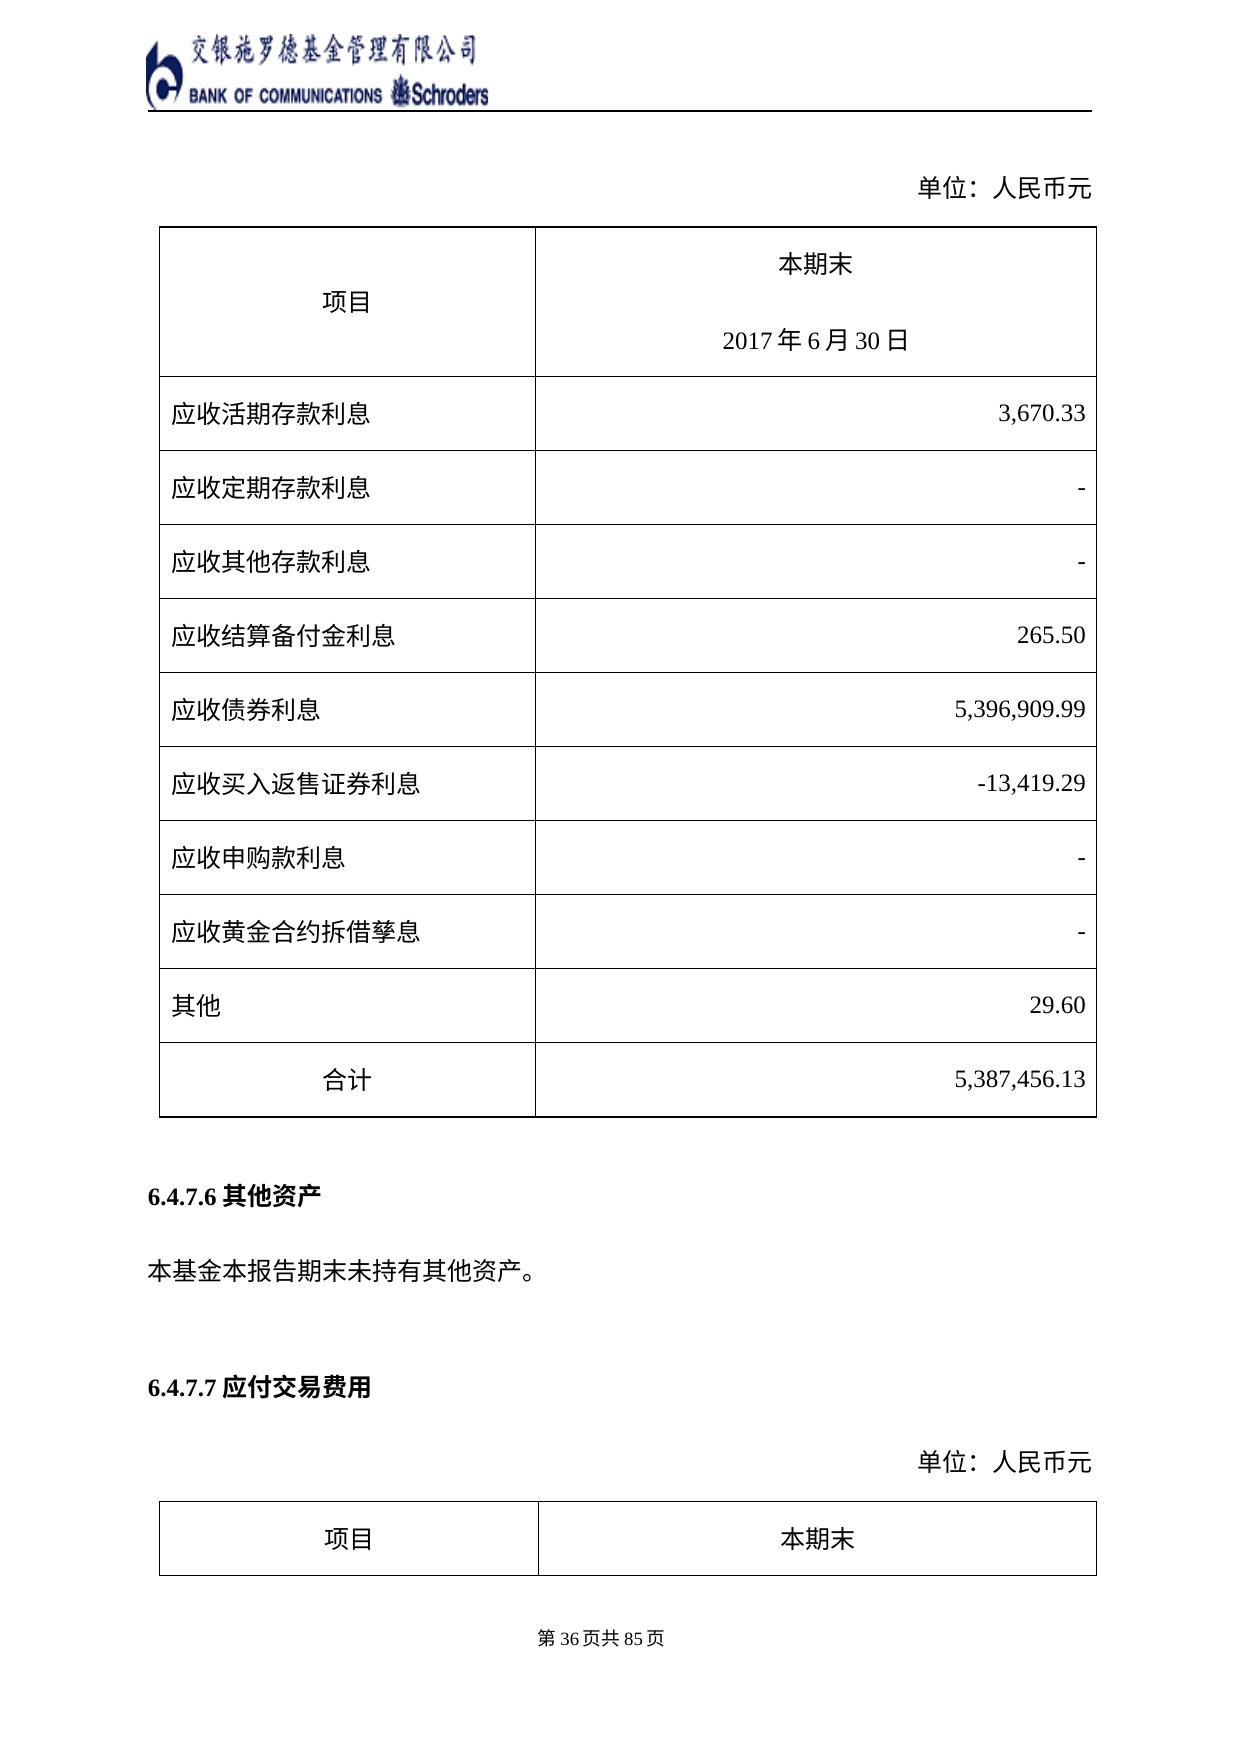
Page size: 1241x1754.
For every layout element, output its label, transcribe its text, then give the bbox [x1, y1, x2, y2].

table_header 本期末 2017年6月30日 [536, 228, 1096, 376]
table_header 项目 [160, 1502, 538, 1575]
text 单位：人民币元 [148, 154, 1092, 219]
table_cell 应收结算备付金利息 [160, 599, 535, 672]
table_cell 应收申购款利息 [160, 821, 535, 894]
picture [146, 34, 489, 110]
table_cell - [536, 821, 1096, 894]
table_cell - [536, 895, 1096, 968]
text 单位：人民币元 [149, 1428, 1092, 1493]
table_cell -13,419.29 [536, 747, 1096, 820]
table_cell - [536, 525, 1096, 598]
table_cell 应收定期存款利息 [160, 451, 535, 524]
table_cell 应收买入返售证券利息 [160, 747, 535, 820]
table_header 项目 [160, 228, 535, 376]
table_cell 265.50 [536, 599, 1096, 672]
table_cell - [536, 451, 1096, 524]
table_cell 应收活期存款利息 [160, 377, 535, 450]
table_cell 5,396,909.99 [536, 673, 1096, 746]
table_cell 应收债券利息 [160, 673, 535, 746]
table_cell 29.60 [536, 969, 1096, 1042]
table_cell 合计 [160, 1043, 535, 1116]
table_cell 应收其他存款利息 [160, 525, 535, 598]
table_cell 5,387,456.13 [536, 1043, 1096, 1116]
text 本基金本报告期末未持有其他资产。 [148, 1237, 1092, 1302]
table_cell 3,670.33 [536, 377, 1096, 450]
text 6.4.7.7 应付交易费用 [148, 1353, 1092, 1418]
table_header 本期末 2017年6月30日 [539, 1502, 1096, 1575]
table_cell 应收黄金合约拆借孳息 [160, 895, 535, 968]
table_cell 其他 [160, 969, 535, 1042]
text 6.4.7.6 其他资产 [148, 1162, 1092, 1227]
